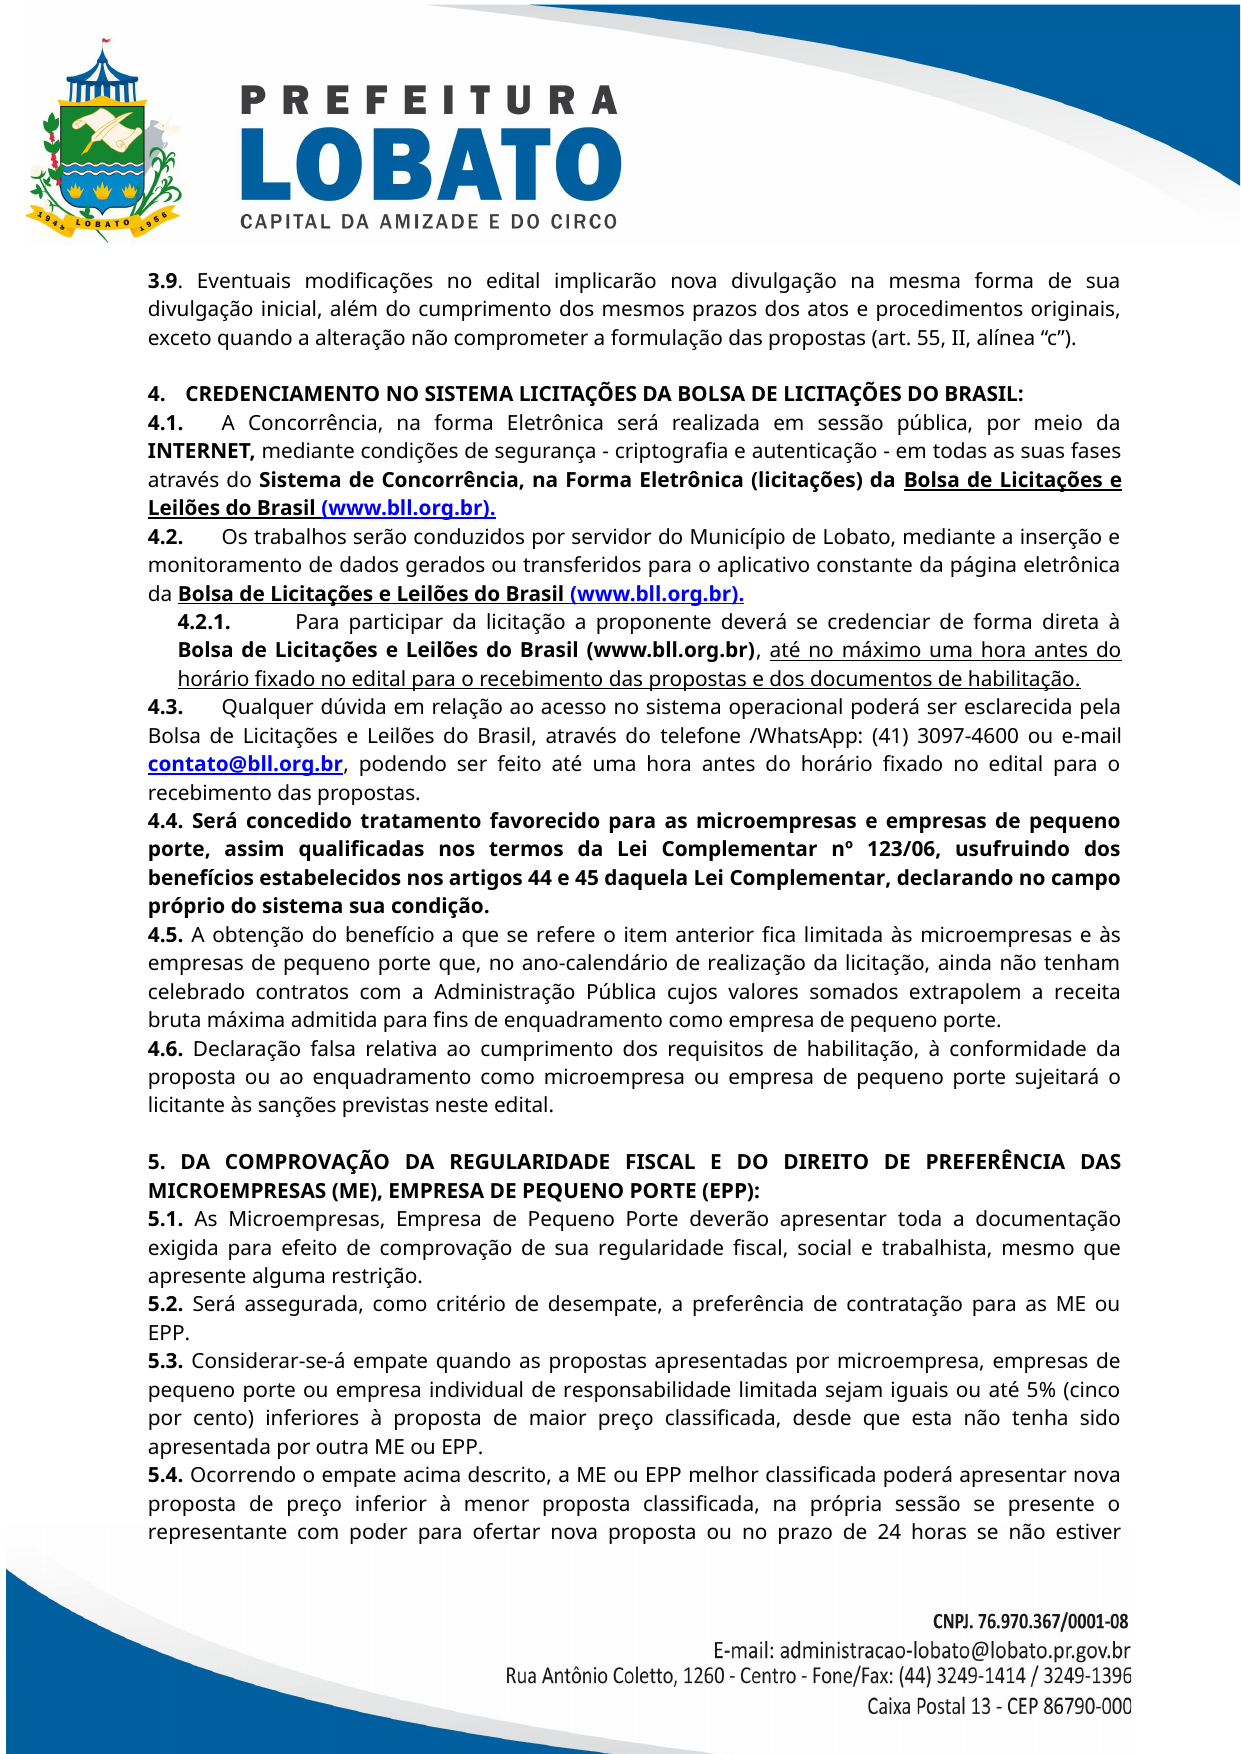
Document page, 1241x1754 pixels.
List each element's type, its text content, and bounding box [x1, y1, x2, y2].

text 5. DA COMPROVAÇÃO DA REGULARIDADE FISCAL E DO DIREITO DE PREFERÊNCIA DAS MICROEMPRESAS (ME), EMPRESA DE PEQUENO PORTE (EPP): [148, 1147, 1122, 1204]
text 5.1. As Microempresas, Empresa de Pequeno Porte deverão apresentar toda a documentação exigida para efeito de comprovação de sua regularidade fiscal, social e trabalhista, mesmo que apresente alguma restrição. [148, 1204, 1122, 1289]
text 4.6. Declaração falsa relativa ao cumprimento dos requisitos de habilitação, à conformidade da proposta ou ao enquadramento como microempresa ou empresa de pequeno porte sujeitará o licitante às sanções previstas neste edital. [148, 1034, 1122, 1119]
list CREDENCIAMENTO NO SISTEMA LICITAÇÕES DA BOLSA DE LICITAÇÕES DO BRASIL: [148, 379, 1122, 408]
picture [25, 4, 1241, 246]
text 4.5. A obtenção do benefício a que se refere o item anterior fica limitada às microempresas e às empresas de pequeno porte que, no ano-calendário de realização da licitação, ainda não tenham celebrado contratos com a Administração Pública cujos valores somados extrapolem a receita bruta máxima admitida para fins de enquadramento como empresa de pequeno porte. [148, 920, 1122, 1034]
list Qualquer dúvida em relação ao acesso no sistema operacional poderá ser esclarecida pela Bolsa de Licitações e Leilões do Brasil, através do telefone /WhatsApp: (41) 3097-4600 ou e-mail contato@bll.org.br, podendo ser feito até uma hora antes do horário fixado no edital para o recebimento das propostas. [148, 692, 1122, 806]
text 5.3. Considerar-se-á empate quando as propostas apresentadas por microempresa, empresas de pequeno porte ou empresa individual de responsabilidade limitada sejam iguais ou até 5% (cinco por cento) inferiores à proposta de maior preço classificada, desde que esta não tenha sido apresentada por outra ME ou EPP. [148, 1346, 1122, 1460]
list Os trabalhos serão conduzidos por servidor do Município de Lobato, mediante a inserção e monitoramento de dados gerados ou transferidos para o aplicativo constante da página eletrônica da Bolsa de Licitações e Leilões do Brasil (www.bll.org.br). [148, 522, 1122, 607]
list Para participar da licitação a proponente deverá se credenciar de forma direta à Bolsa de Licitações e Leilões do Brasil (www.bll.org.br), até no máximo uma hora antes do horário fixado no edital para o recebimento das propostas e dos documentos de habilitação. [177, 607, 1122, 692]
text 5.2. Será assegurada, como critério de desempate, a preferência de contratação para as ME ou EPP. [148, 1289, 1122, 1346]
picture [6, 1523, 1132, 1754]
text 4.4. Será concedido tratamento favorecido para as microempresas e empresas de pequeno porte, assim qualificadas nos termos da Lei Complementar nº 123/06, usufruindo dos benefícios estabelecidos nos artigos 44 e 45 daquela Lei Complementar, declarando no campo próprio do sistema sua condição. [148, 806, 1122, 920]
text 3.9. Eventuais modificações no edital implicarão nova divulgação na mesma forma de sua divulgação inicial, além do cumprimento dos mesmos prazos dos atos e procedimentos originais, exceto quando a alteração não comprometer a formulação das propostas (art. 55, II, alínea “c”). [148, 266, 1122, 351]
list A Concorrência, na forma Eletrônica será realizada em sessão pública, por meio da INTERNET, mediante condições de segurança - criptografia e autenticação - em todas as suas fases através do Sistema de Concorrência, na Forma Eletrônica (licitações) da Bolsa de Licitações e Leilões do Brasil (www.bll.org.br). [148, 408, 1122, 522]
